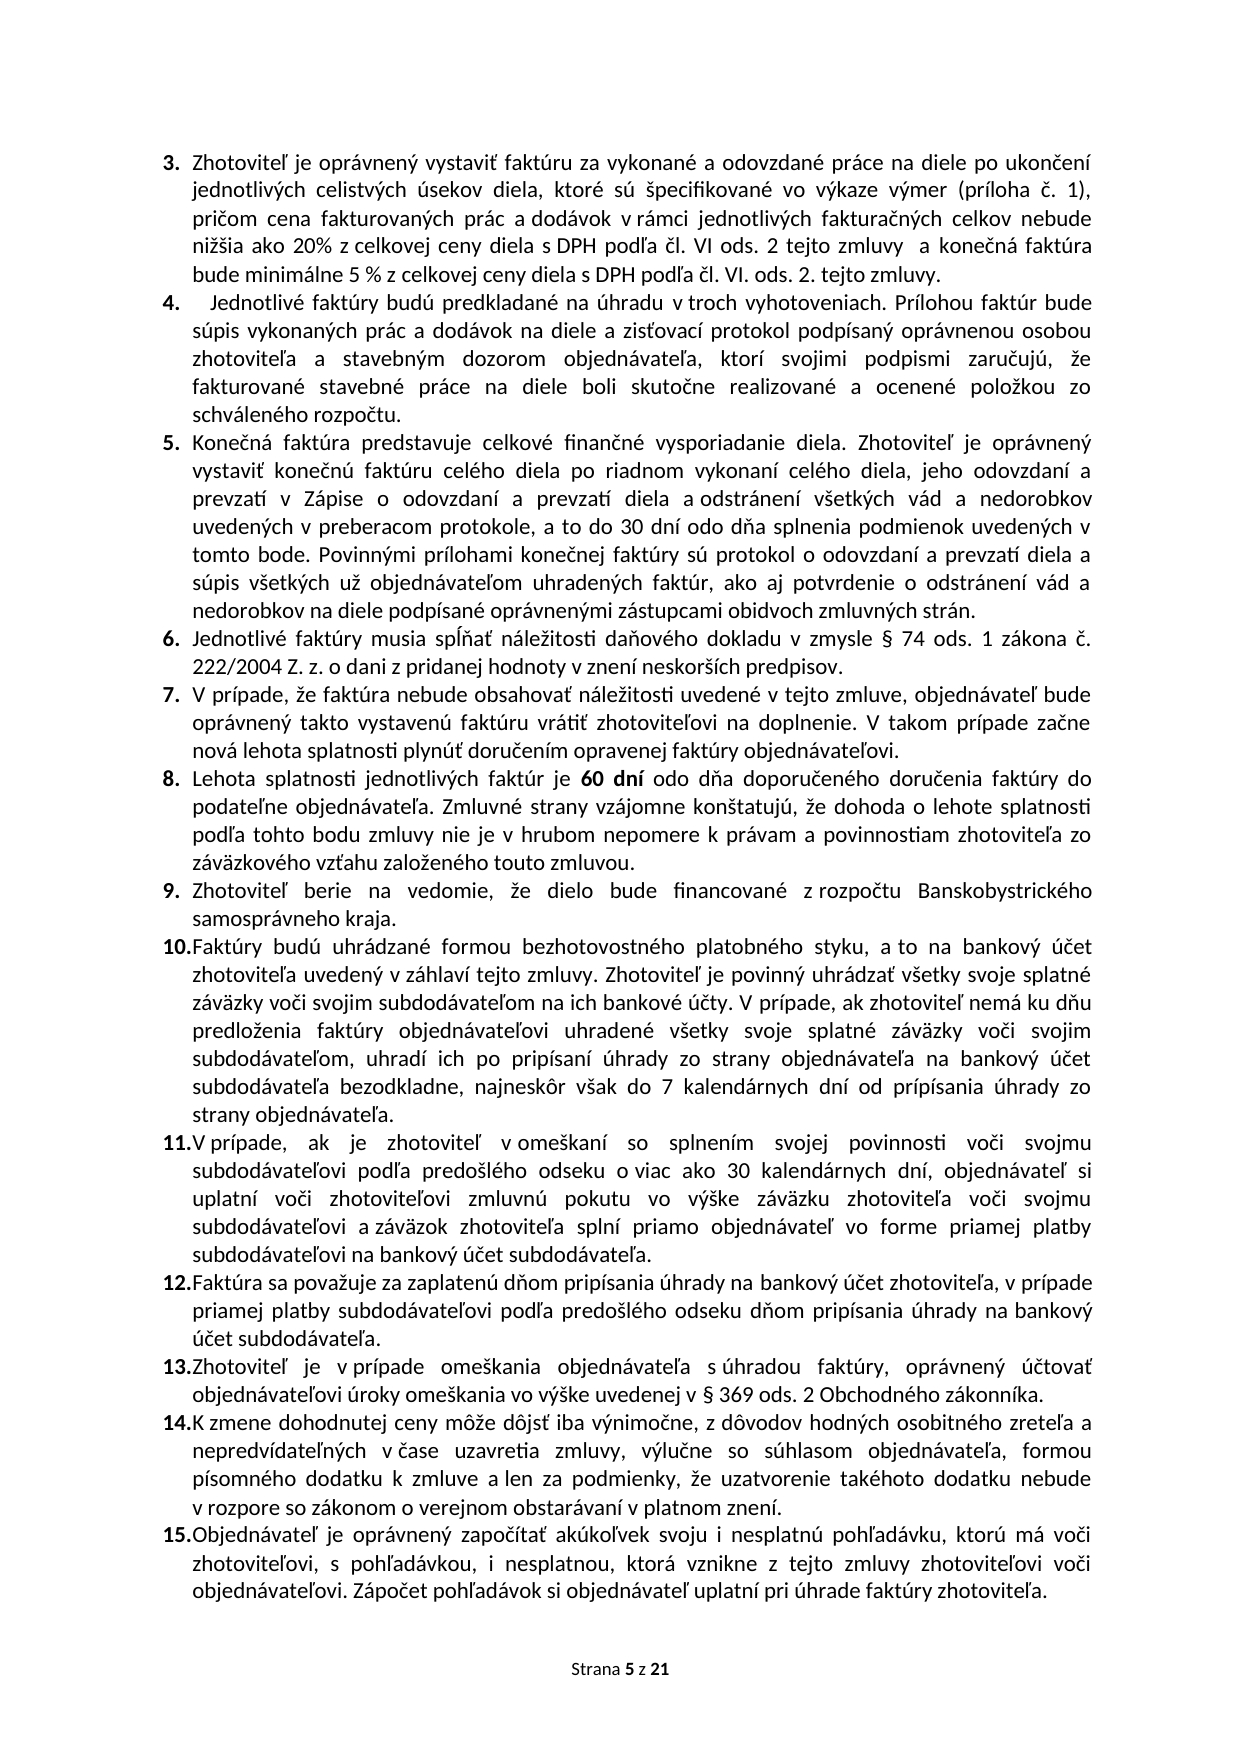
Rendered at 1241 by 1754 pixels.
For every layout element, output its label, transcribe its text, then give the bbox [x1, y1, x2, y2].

list Konečná faktúra predstavuje celkové finančné vysporiadanie diela. Zhotoviteľ je oprávnený vystaviť konečnú faktúru celého diela po riadnom vykonaní celého diela, jeho odovzdaní a prevzatí v Zápise o odovzdaní a prevzatí diela a odstránení všetkých vád a nedorobkov uvedených v preberacom protokole, a to do 30 dní odo dňa splnenia podmienok uvedených v tomto bode. Povinnými prílohami konečnej faktúry sú protokol o odovzdaní a prevzatí diela a súpis všetkých už objednávateľom uhradených faktúr, ako aj potvrdenie o odstránení vád a nedorobkov na diele podpísané oprávnenými zástupcami obidvoch zmluvných strán. [162, 428, 1093, 624]
list Faktúra sa považuje za zaplatenú dňom pripísania úhrady na bankový účet zhotoviteľa, v prípade priamej platby subdodávateľovi podľa predošlého odseku dňom pripísania úhrady na bankový účet subdodávateľa. [162, 1268, 1093, 1352]
list V prípade, ak je zhotoviteľ v omeškaní so splnením svojej povinnosti voči svojmu subdodávateľovi podľa predošlého odseku o viac ako 30 kalendárnych dní, objednávateľ si uplatní voči zhotoviteľovi zmluvnú pokutu vo výške záväzku zhotoviteľa voči svojmu subdodávateľovi a záväzok zhotoviteľa splní priamo objednávateľ vo forme priamej platby subdodávateľovi na bankový účet subdodávateľa. [162, 1128, 1093, 1268]
list Jednotlivé faktúry musia spĺňať náležitosti daňového dokladu v zmysle § 74 ods. 1 zákona č. 222/2004 Z. z. o dani z pridanej hodnoty v znení neskorších predpisov. [162, 624, 1093, 680]
list V prípade, že faktúra nebude obsahovať náležitosti uvedené v tejto zmluve, objednávateľ bude oprávnený takto vystavenú faktúru vrátiť zhotoviteľovi na doplnenie. V takom prípade začne nová lehota splatnosti plynúť doručením opravenej faktúry objednávateľovi. [162, 680, 1093, 764]
list Lehota splatnosti jednotlivých faktúr je 60 dní odo dňa doporučeného doručenia faktúry do podateľne objednávateľa. Zmluvné strany vzájomne konštatujú, že dohoda o lehote splatnosti podľa tohto bodu zmluvy nie je v hrubom nepomere k právam a povinnostiam zhotoviteľa zo záväzkového vzťahu založeného touto zmluvou. [162, 764, 1093, 876]
list Zhotoviteľ berie na vedomie, že dielo bude financované z rozpočtu Banskobystrického samosprávneho kraja. [162, 876, 1093, 932]
list Zhotoviteľ je oprávnený vystaviť faktúru za vykonané a odovzdané práce na diele po ukončení jednotlivých celistvých úsekov diela, ktoré sú špecifikované vo výkaze výmer (príloha č. 1), pričom cena fakturovaných prác a dodávok v rámci jednotlivých fakturačných celkov nebude nižšia ako 20% z celkovej ceny diela s DPH podľa čl. VI ods. 2 tejto zmluvy a konečná faktúra bude minimálne 5 % z celkovej ceny diela s DPH podľa čl. VI. ods. 2. tejto zmluvy. [162, 148, 1093, 288]
list Zhotoviteľ je v prípade omeškania objednávateľa s úhradou faktúry, oprávnený účtovať objednávateľovi úroky omeškania vo výške uvedenej v § 369 ods. 2 Obchodného zákonníka. [162, 1352, 1093, 1408]
list Objednávateľ je oprávnený započítať akúkoľvek svoju i nesplatnú pohľadávku, ktorú má voči zhotoviteľovi, s pohľadávkou, i nesplatnou, ktorá vznikne z tejto zmluvy zhotoviteľovi voči objednávateľovi. Zápočet pohľadávok si objednávateľ uplatní pri úhrade faktúry zhotoviteľa. [162, 1521, 1093, 1605]
list Jednotlivé faktúry budú predkladané na úhradu v troch vyhotoveniach. Prílohou faktúr bude súpis vykonaných prác a dodávok na diele a zisťovací protokol podpísaný oprávnenou osobou zhotoviteľa a stavebným dozorom objednávateľa, ktorí svojimi podpismi zaručujú, že fakturované stavebné práce na diele boli skutočne realizované a ocenené položkou zo schváleného rozpočtu. [162, 288, 1093, 428]
list K zmene dohodnutej ceny môže dôjsť iba výnimočne, z dôvodov hodných osobitného zreteľa a nepredvídateľných v čase uzavretia zmluvy, výlučne so súhlasom objednávateľa, formou písomného dodatku k zmluve a len za podmienky, že uzatvorenie takéhoto dodatku nebude v rozpore so zákonom o verejnom obstarávaní v platnom znení. [162, 1408, 1093, 1521]
list Faktúry budú uhrádzané formou bezhotovostného platobného styku, a to na bankový účet zhotoviteľa uvedený v záhlaví tejto zmluvy. Zhotoviteľ je povinný uhrádzať všetky svoje splatné záväzky voči svojim subdodávateľom na ich bankové účty. V prípade, ak zhotoviteľ nemá ku dňu predloženia faktúry objednávateľovi uhradené všetky svoje splatné záväzky voči svojim subdodávateľom, uhradí ich po pripísaní úhrady zo strany objednávateľa na bankový účet subdodávateľa bezodkladne, najneskôr však do 7 kalendárnych dní od prípísania úhrady zo strany objednávateľa. [162, 932, 1093, 1128]
